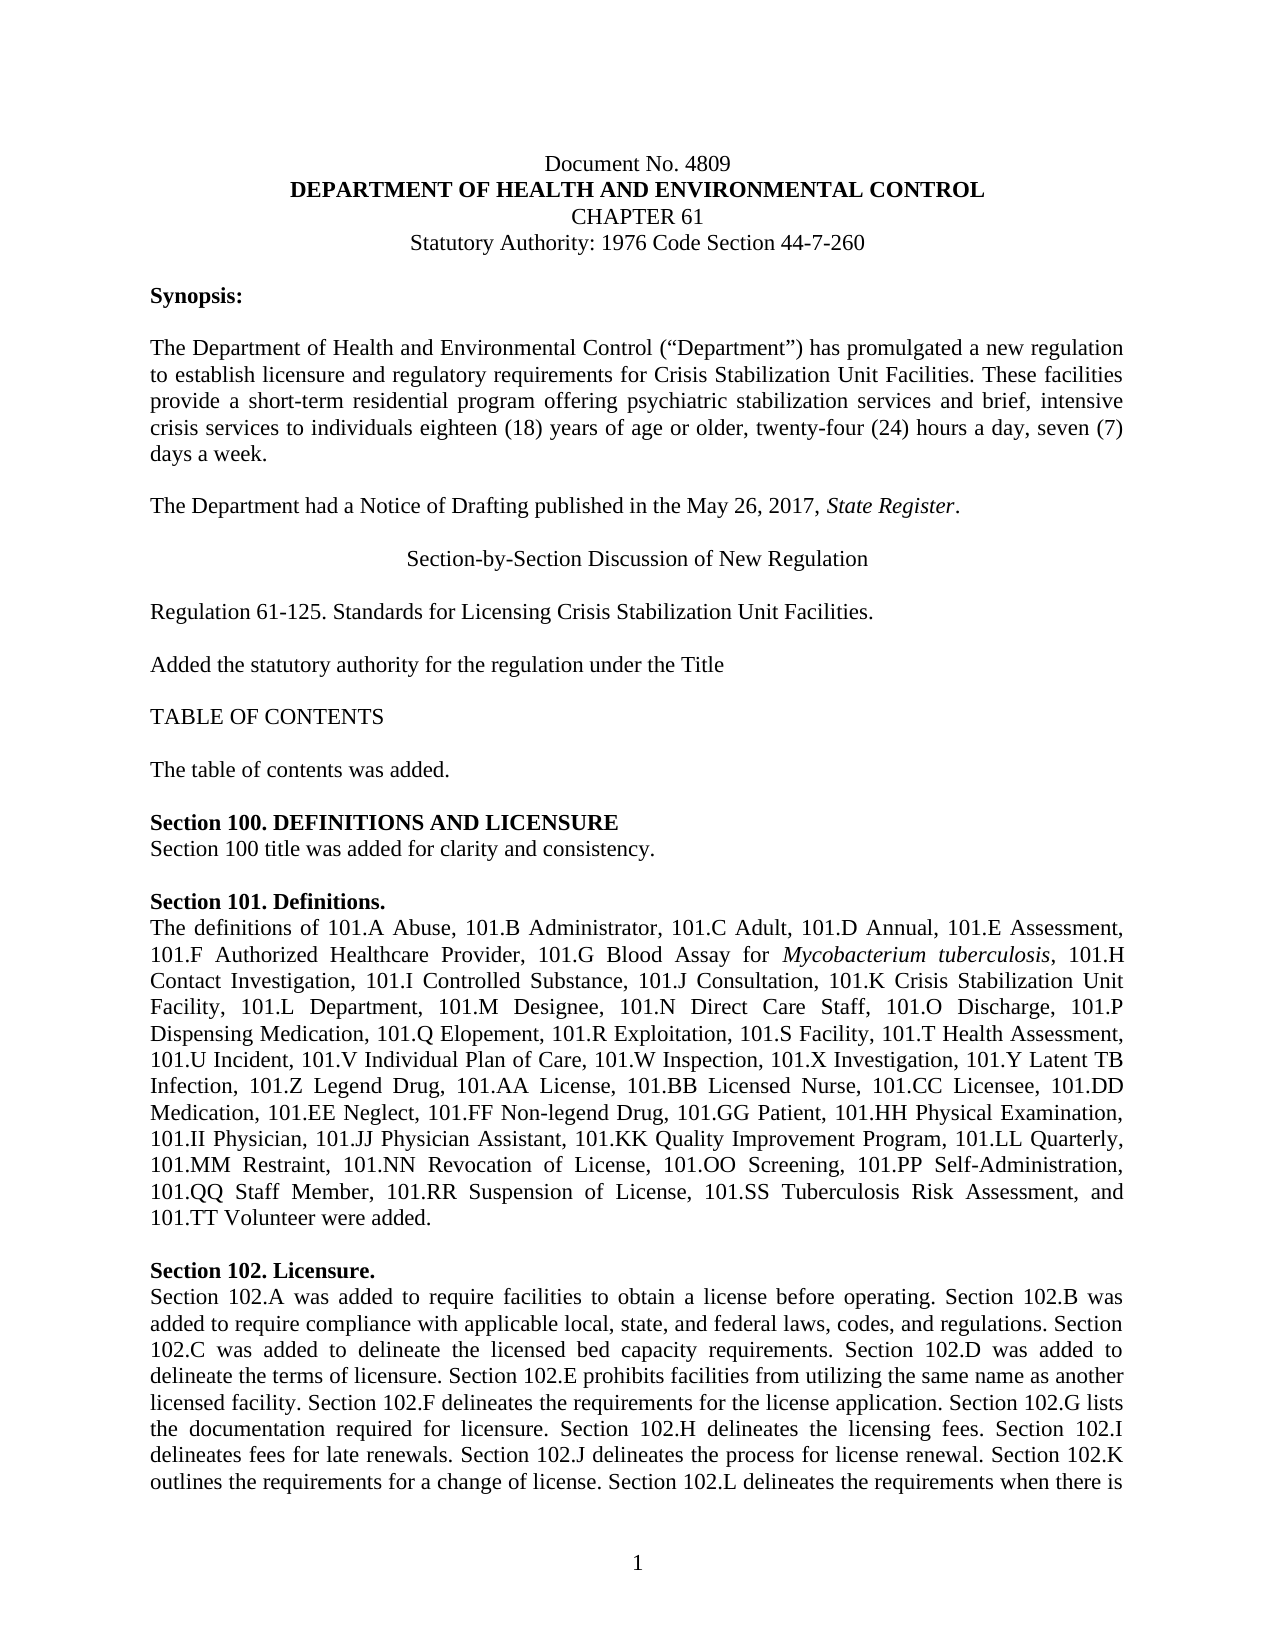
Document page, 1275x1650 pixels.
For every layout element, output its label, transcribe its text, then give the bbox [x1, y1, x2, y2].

text The Department had a Notice of Drafting published in the May 26, 2017, State Register. [150, 493, 1125, 519]
text The definitions of 101.A Abuse, 101.B Administrator, 101.C Adult, 101.D Annual, 101.E Assessment, 101.F Authorized Healthcare Provider, 101.G Blood Assay for Mycobacterium tuberculosis, 101.H Contact Investigation, 101.I Controlled Substance, 101.J Consultation, 101.K Crisis Stabilization Unit Facility, 101.L Department, 101.M Designee, 101.N Direct Care Staff, 101.O Discharge, 101.P Dispensing Medication, 101.Q Elopement, 101.R Exploitation, 101.S Facility, 101.T Health Assessment, 101.U Incident, 101.V Individual Plan of Care, 101.W Inspection, 101.X Investigation, 101.Y Latent TB Infection, 101.Z Legend Drug, 101.AA License, 101.BB Licensed Nurse, 101.CC Licensee, 101.DD Medication, 101.EE Neglect, 101.FF Non-legend Drug, 101.GG Patient, 101.HH Physical Examination, 101.II Physician, 101.JJ Physician Assistant, 101.KK Quality Improvement Program, 101.LL Quarterly, 101.MM Restraint, 101.NN Revocation of License, 101.OO Screening, 101.PP Self-Administration, 101.QQ Staff Member, 101.RR Suspension of License, 101.SS Tuberculosis Risk Assessment, and 101.TT Volunteer were added. [150, 914, 1125, 1231]
text Document No. 4809 [150, 150, 1125, 176]
text Section 101. Definitions. [150, 888, 1125, 914]
text Section 100. DEFINITIONS AND LICENSURE [150, 809, 1125, 835]
text Regulation 61-125. Standards for Licensing Crisis Stabilization Unit Facilities. [150, 598, 1125, 624]
text The Department of Health and Environmental Control (“Department”) has promulgated a new regulation to establish licensure and regulatory requirements for Crisis Stabilization Unit Facilities. These facilities provide a short-term residential program offering psychiatric stabilization services and brief, intensive crisis services to individuals eighteen (18) years of age or older, twenty-four (24) hours a day, seven (7) days a week. [150, 334, 1125, 466]
text TABLE OF CONTENTS [150, 703, 1125, 730]
text Synopsis: [150, 282, 1125, 308]
text DEPARTMENT OF HEALTH AND ENVIRONMENTAL CONTROL [150, 176, 1125, 203]
text Section 102. Licensure. [150, 1257, 1125, 1283]
text Section-by-Section Discussion of New Regulation [150, 545, 1125, 572]
text Section 100 title was added for clarity and consistency. [150, 835, 1125, 862]
text Statutory Authority: 1976 Code Section 44-7-260 [150, 229, 1125, 255]
text The table of contents was added. [150, 756, 1125, 782]
text CHAPTER 61 [150, 203, 1125, 229]
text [150, 1283, 1125, 1494]
text Added the statutory authority for the regulation under the Title [150, 651, 1125, 677]
